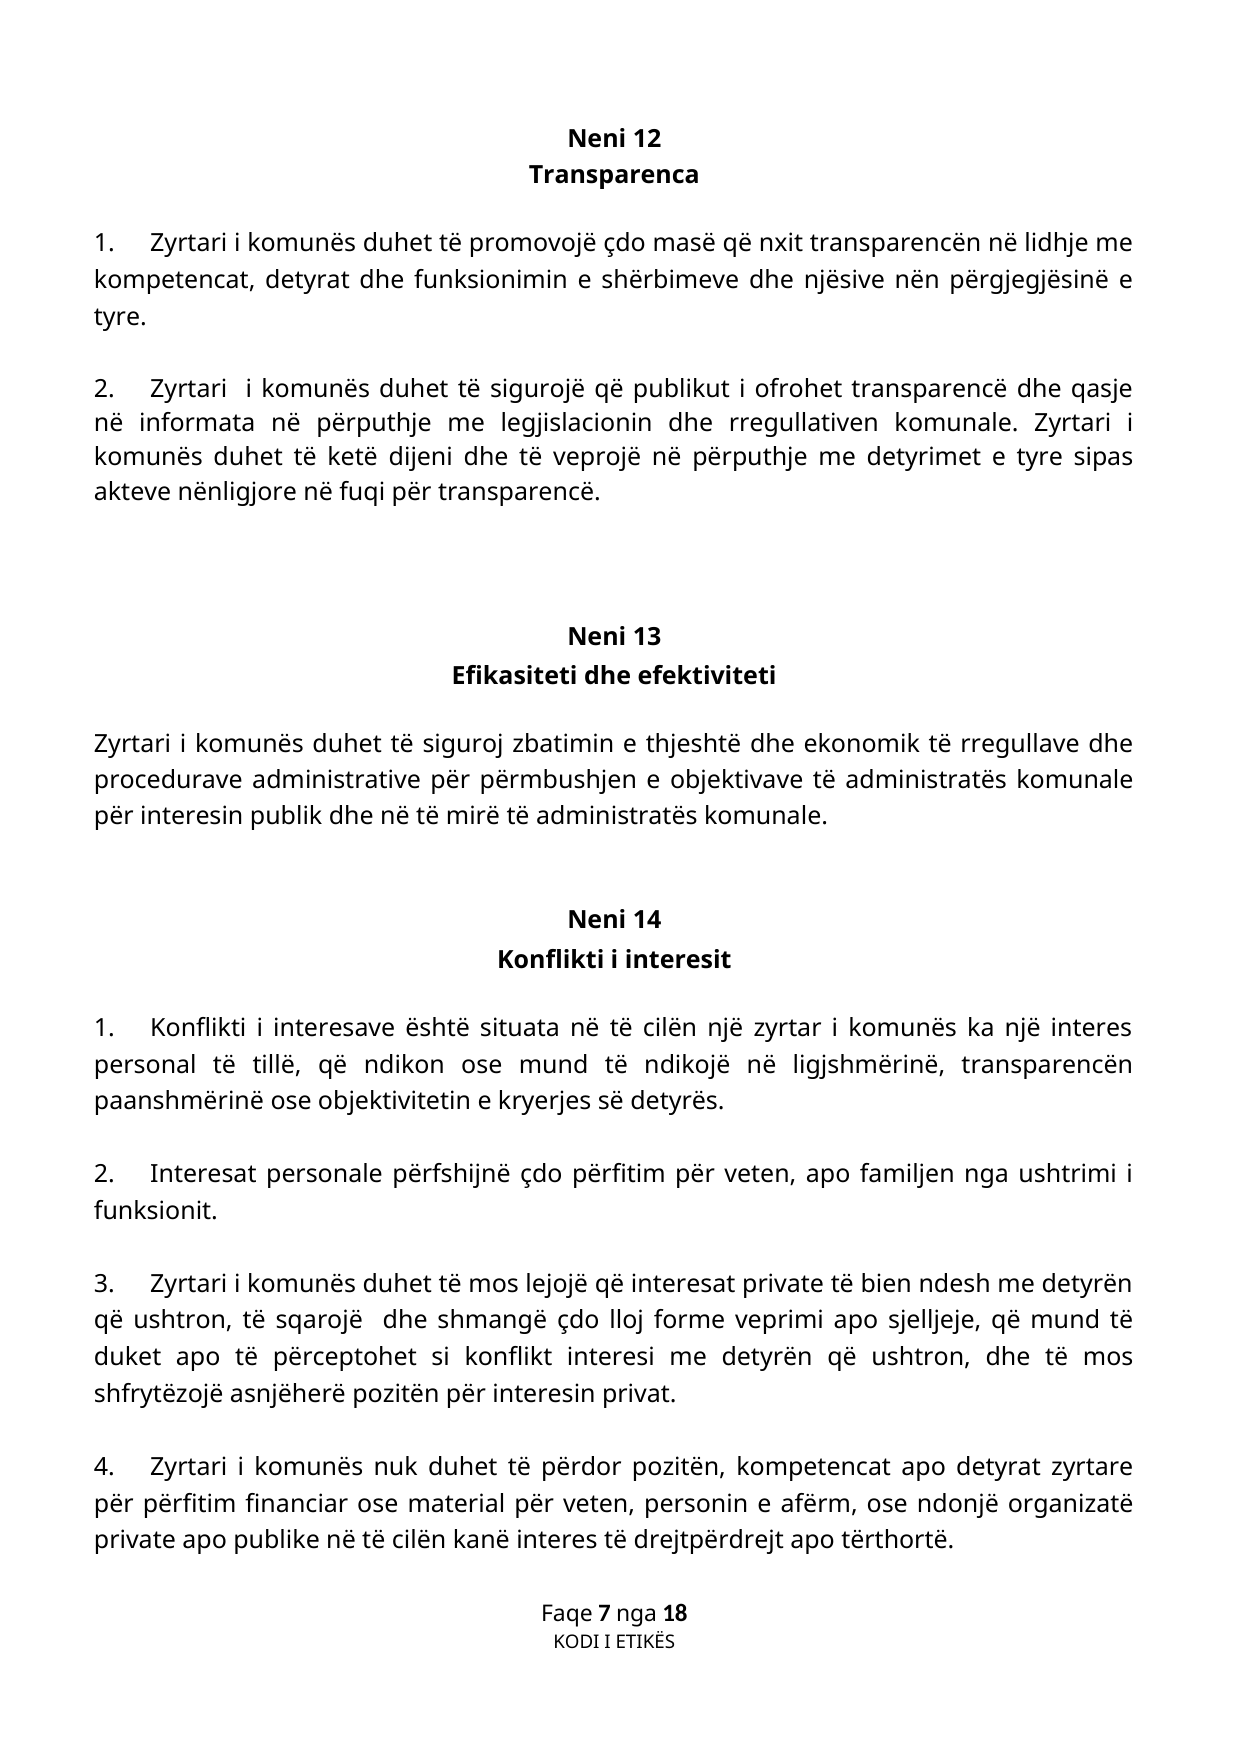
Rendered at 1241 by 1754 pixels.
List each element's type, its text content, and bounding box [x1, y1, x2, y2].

text Neni 12 [94, 120, 1134, 154]
list Interesat personale përfshijnë çdo përfitim për veten, apo familjen nga ushtrimi i funksionit. [94, 1156, 1134, 1227]
list Zyrtari i komunës duhet të mos lejojë që interesat private të bien ndesh me detyrën që ushtron, të sqarojë dhe shmangë çdo lloj forme veprimi apo sjelljeje, që mund të duket apo të përceptohet si konflikt interesi me detyrën që ushtron, dhe të mos shfrytëzojë asnjëherë pozitën për interesin privat. [94, 1265, 1134, 1410]
list Zyrtari i komunës duhet të promovojë çdo masë që nxit transparencën në lidhje me kompetencat, detyrat dhe funksionimin e shërbimeve dhe njësive nën përgjegjësinë e tyre. [94, 224, 1134, 332]
text Efikasiteti dhe efektiviteti [94, 658, 1134, 692]
list Konflikti i interesave është situata në të cilën një zyrtar i komunës ka një interes personal të tillë, që ndikon ose mund të ndikojë në ligjshmërinë, transparencën paanshmërinë ose objektivitetin e kryerjes së detyrës. [94, 1009, 1134, 1117]
text Konflikti i interesit [94, 941, 1134, 975]
text Neni 13 [94, 619, 1134, 653]
text Neni 14 [94, 902, 1134, 936]
text Zyrtari i komunës duhet të siguroj zbatimin e thjeshtë dhe ekonomik të rregullave dhe procedurave administrative për përmbushjen e objektivave të administratës komunale për interesin publik dhe në të mirë të administratës komunale. [94, 726, 1134, 832]
list Zyrtari i komunës nuk duhet të përdor pozitën, kompetencat apo detyrat zyrtare për përfitim financiar ose material për veten, personin e afërm, ose ndonjë organizatë private apo publike në të cilën kanë interes të drejtpërdrejt apo tërthortë. [94, 1448, 1134, 1556]
text Transparenca [94, 156, 1134, 191]
list Zyrtari i komunës duhet të sigurojë që publikut i ofrohet transparencë dhe qasje në informata në përputhje me legjislacionin dhe rregullativen komunale. Zyrtari i komunës duhet të ketë dijeni dhe të veprojë në përputhje me detyrimet e tyre sipas akteve nënligjore në fuqi për transparencë. [94, 371, 1134, 507]
